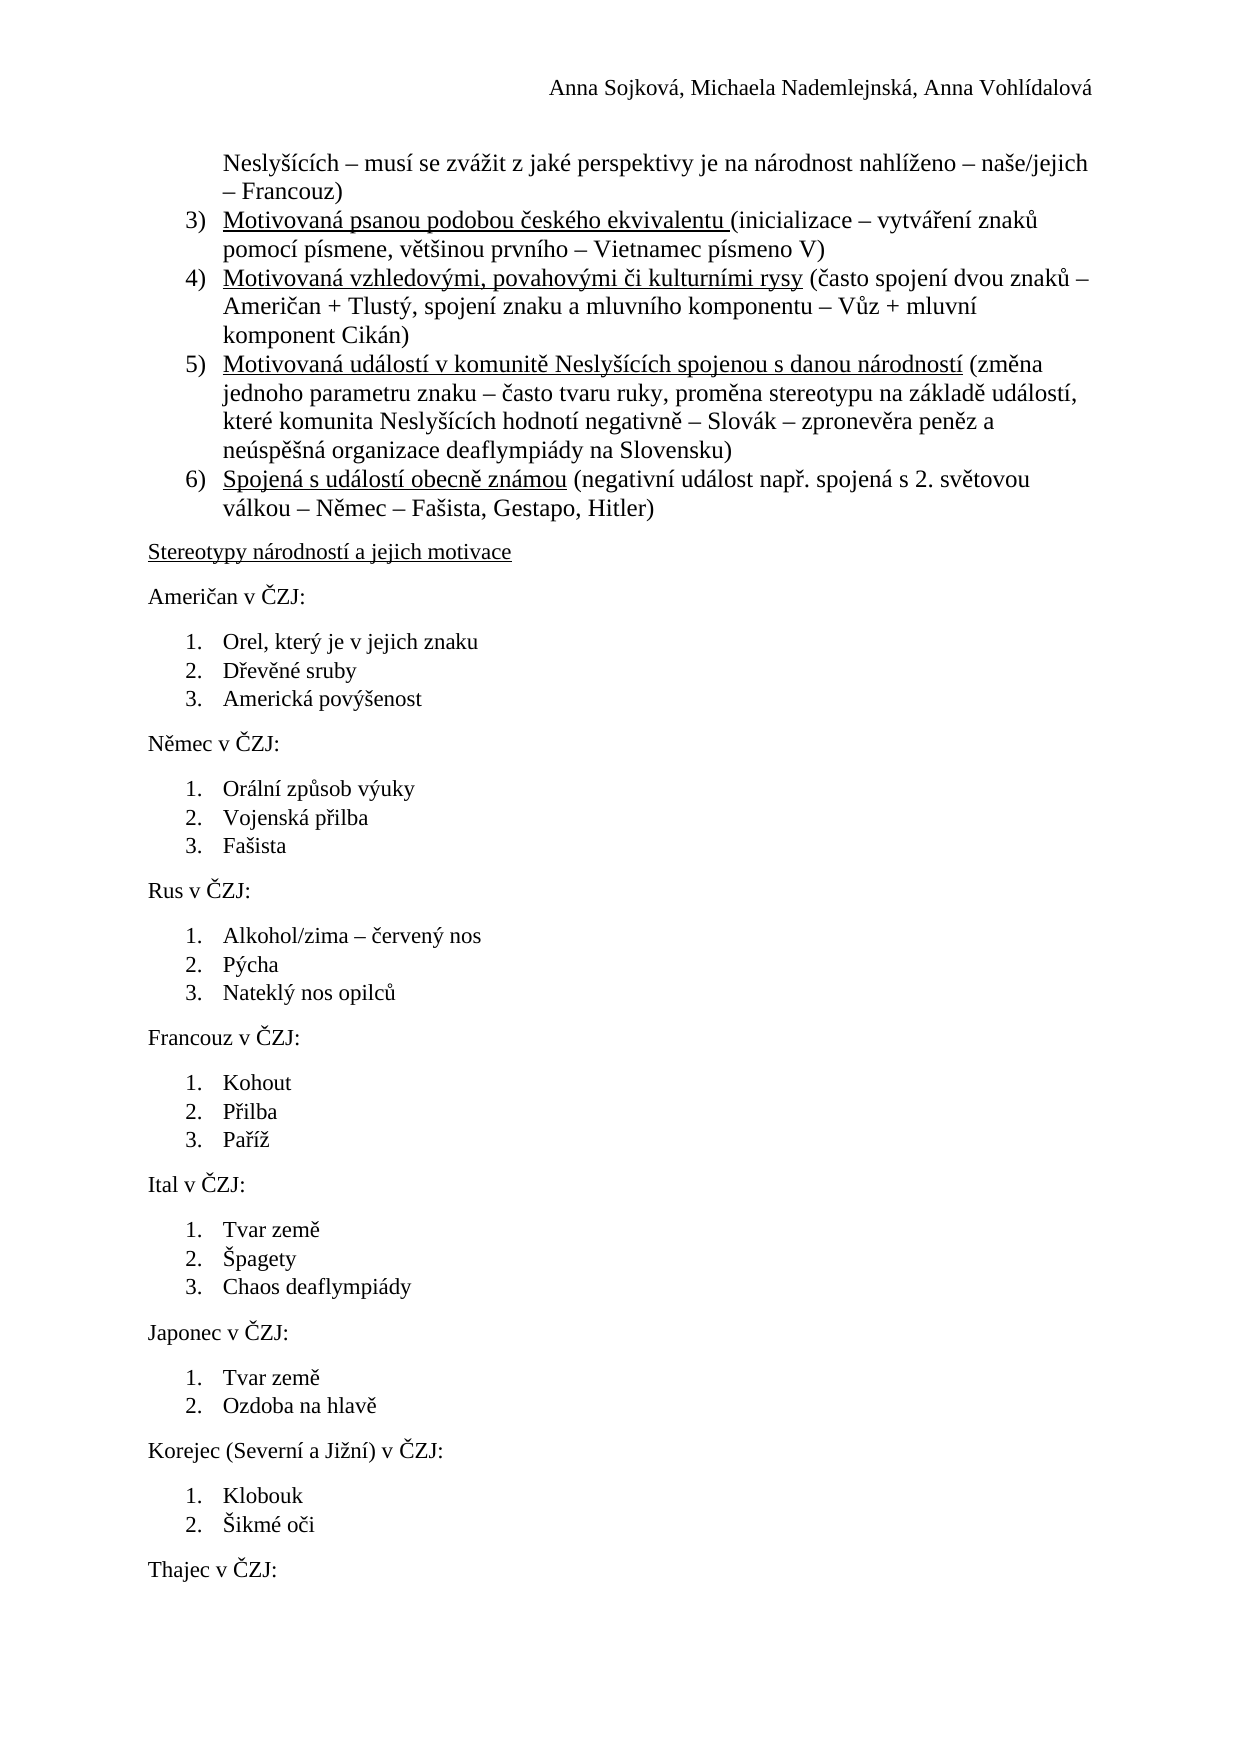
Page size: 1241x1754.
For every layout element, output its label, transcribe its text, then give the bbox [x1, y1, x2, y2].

list Vojenská přilba [185, 804, 1093, 830]
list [185, 148, 1093, 205]
list Americká povýšenost [185, 685, 1093, 711]
text Ital v ČZJ: [148, 1171, 1093, 1198]
text Stereotypy národností a jejich motivace [148, 538, 1093, 564]
list Paříž [185, 1126, 1093, 1153]
text Francouz v ČZJ: [148, 1024, 1093, 1051]
list Spojená s událostí obecně známou (negativní událost např. spojená s 2. světovou válkou – Němec – Fašista, Gestapo, Hitler) [185, 464, 1093, 521]
list Klobouk [185, 1482, 1093, 1509]
list Pýcha [185, 951, 1093, 977]
list Motivovaná vzhledovými, povahovými či kulturními rysy (často spojení dvou znaků – Američan + Tlustý, spojení znaku a mluvního komponentu – Vůz + mluvní komponent Cikán) [185, 263, 1093, 349]
list Kohout [185, 1069, 1093, 1096]
text Korejec (Severní a Jižní) v ČZJ: [148, 1437, 1093, 1463]
list Špagety [185, 1245, 1093, 1271]
text Japonec v ČZJ: [148, 1318, 1093, 1345]
text Němec v ČZJ: [148, 730, 1093, 757]
list Orel, který je v jejich znaku [185, 628, 1093, 654]
text Thajec v ČZJ: [148, 1556, 1093, 1582]
list Ozdoba na hlavě [185, 1392, 1093, 1418]
list Chaos deaflympiády [185, 1273, 1093, 1300]
list Fašista [185, 832, 1093, 858]
text Američan v ČZJ: [148, 583, 1093, 609]
text Rus v ČZJ: [148, 877, 1093, 904]
list Tvar země [185, 1364, 1093, 1390]
list Tvar země [185, 1217, 1093, 1243]
list Přilba [185, 1098, 1093, 1124]
list Alkohol/zima – červený nos [185, 922, 1093, 949]
list Dřevěné sruby [185, 657, 1093, 683]
list Motivovaná událostí v komunitě Neslyšících spojenou s danou národností (změna jednoho parametru znaku – často tvaru ruky, proměna stereotypu na základě událostí, které komunita Neslyšících hodnotí negativně – Slovák – zpronevěra peněz a neúspěšná organizace deaflympiády na Slovensku) [185, 349, 1093, 464]
list Šikmé oči [185, 1511, 1093, 1537]
list Motivovaná psanou podobou českého ekvivalentu (inicializace – vytváření znaků pomocí písmene, většinou prvního – Vietnamec písmeno V) [185, 205, 1093, 263]
list Nateklý nos opilců [185, 979, 1093, 1006]
list Orální způsob výuky [185, 775, 1093, 802]
